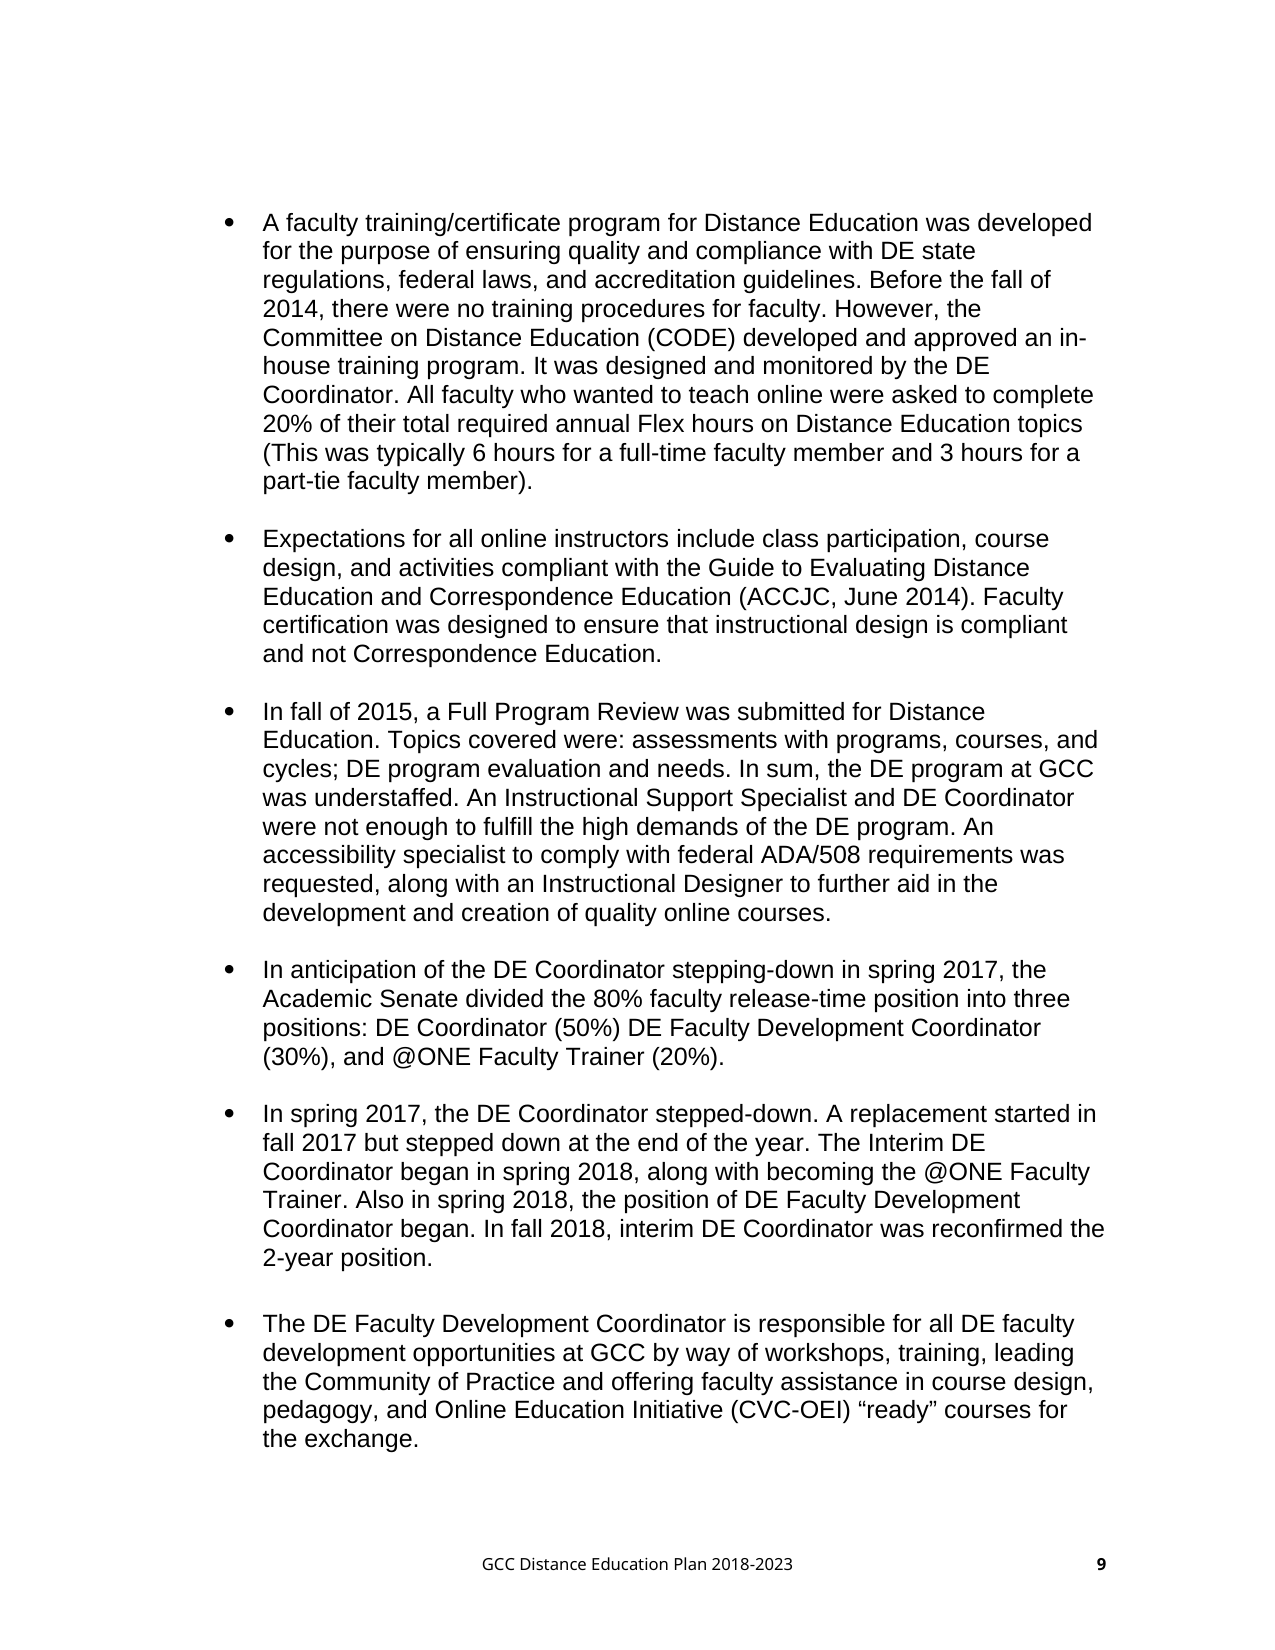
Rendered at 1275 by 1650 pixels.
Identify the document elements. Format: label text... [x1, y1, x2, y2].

list In fall of 2015, a Full Program Review was submitted for Distance Education. Topics covered were: assessments with programs, courses, and cycles; DE program evaluation and needs. In sum, the DE program at GCC was understaffed. An Instructional Support Specialist and DE Coordinator were not enough to fulfill the high demands of the DE program. An accessibility specialist to comply with federal ADA/508 requirements was requested, along with an Instructional Designer to further aid in the development and creation of quality online courses. [225, 696, 1106, 927]
list In spring 2017, the DE Coordinator stepped-down. A replacement started in fall 2017 but stepped down at the end of the year. The Interim DE Coordinator began in spring 2018, along with becoming the @ONE Faculty Trainer. Also in spring 2018, the position of DE Faculty Development Coordinator began. In fall 2018, interim DE Coordinator was reconfirmed the 2-year position. [225, 1099, 1106, 1272]
list Expectations for all online instructors include class participation, course design, and activities compliant with the Guide to Evaluating Distance Education and Correspondence Education (ACCJC, June 2014). Faculty certification was designed to ensure that instructional design is compliant and not Correspondence Education. [225, 524, 1106, 668]
list A faculty training/certificate program for Distance Education was developed for the purpose of ensuring quality and compliance with DE state regulations, federal laws, and accreditation guidelines. Before the fall of 2014, there were no training procedures for faculty. However, the Committee on Distance Education (CODE) developed and approved an in-house training program. It was designed and monitored by the DE Coordinator. All faculty who wanted to teach online were asked to complete 20% of their total required annual Flex hours on Distance Education topics (This was typically 6 hours for a full-time faculty member and 3 hours for a part-tie faculty member). [225, 207, 1106, 495]
list In anticipation of the DE Coordinator stepping-down in spring 2017, the Academic Senate divided the 80% faculty release-time position into three positions: DE Coordinator (50%) DE Faculty Development Coordinator (30%), and @ONE Faculty Trainer (20%). [225, 955, 1106, 1070]
list The DE Faculty Development Coordinator is responsible for all DE faculty development opportunities at GCC by way of workshops, training, leading the Community of Practice and offering faculty assistance in course design, pedagogy, and Online Education Initiative (CVC-OEI) “ready” courses for the exchange. [225, 1309, 1106, 1453]
